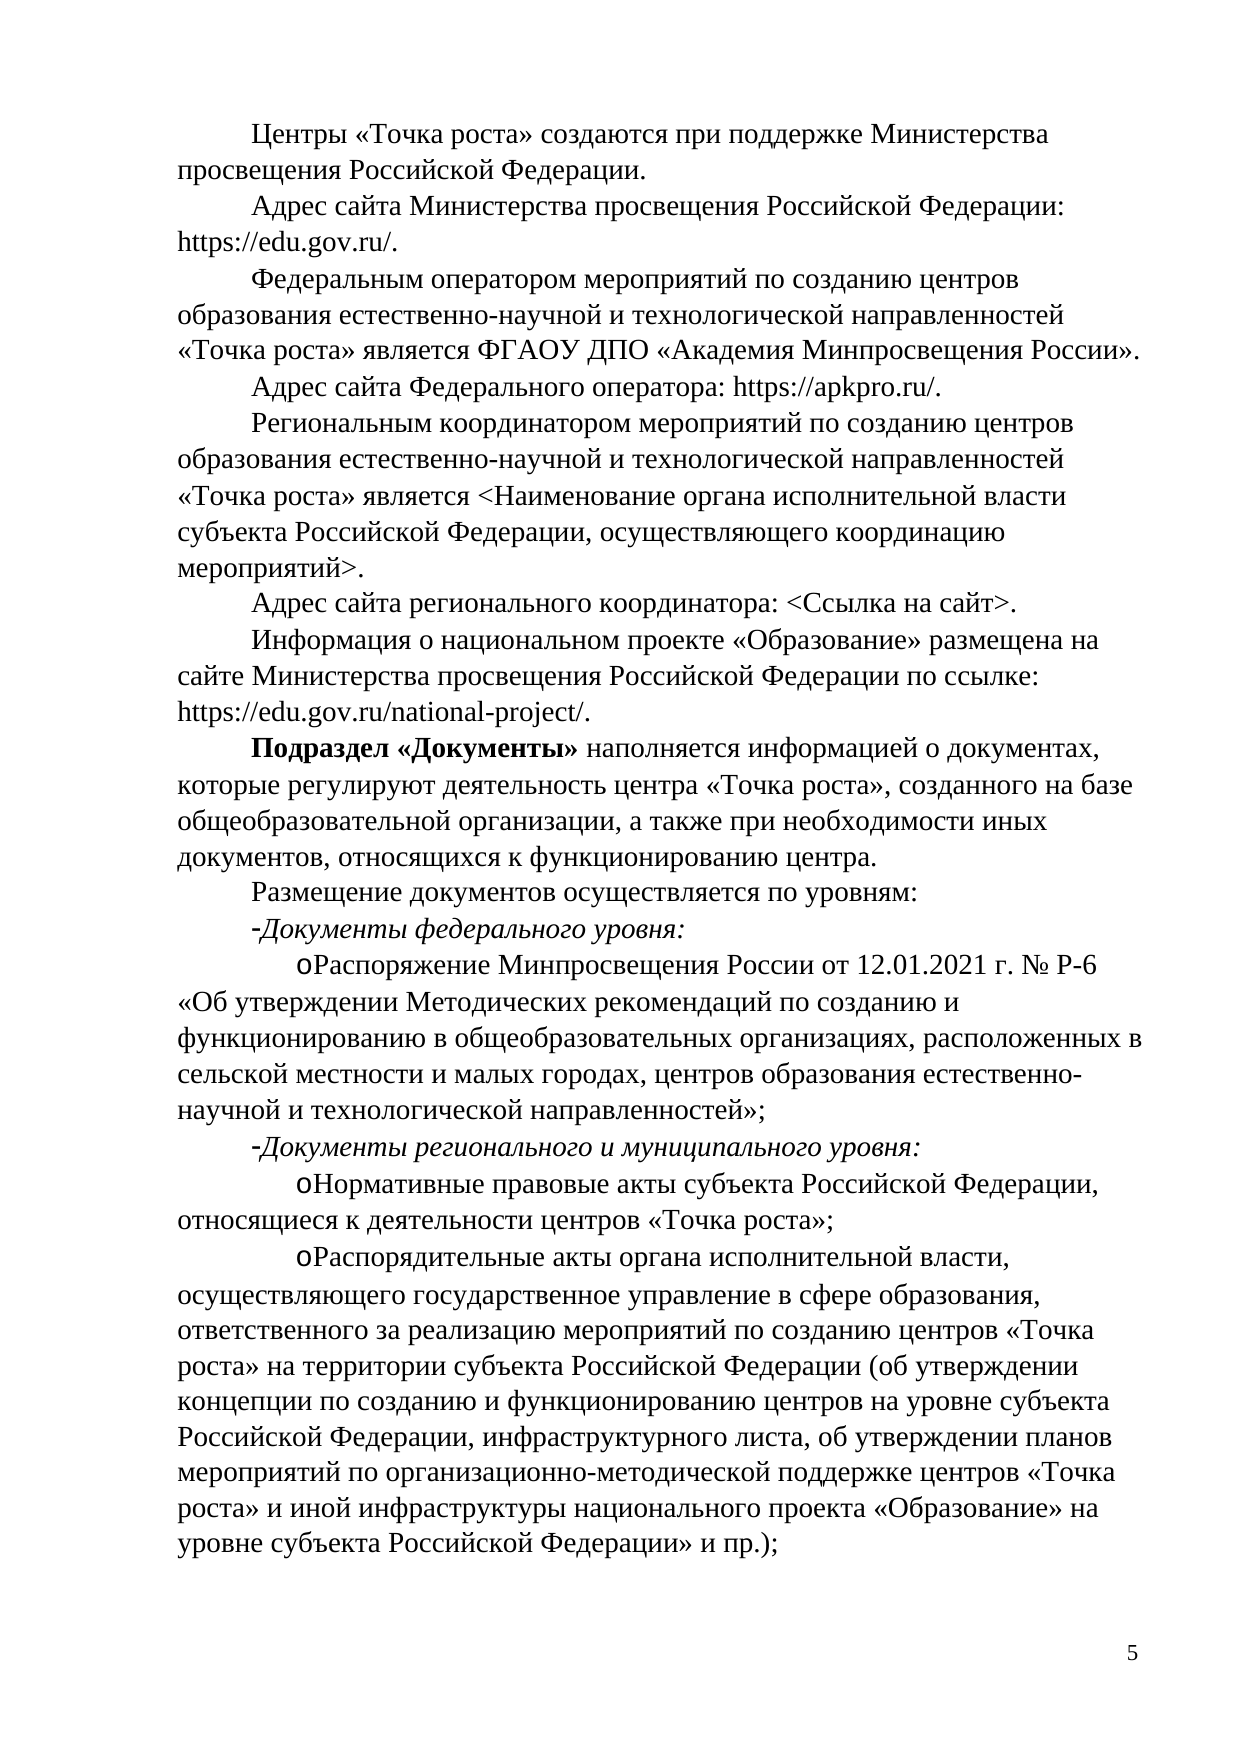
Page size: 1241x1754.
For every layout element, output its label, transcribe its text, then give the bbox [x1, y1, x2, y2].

text Информация о национальном проекте «Образование» размещена на сайте Министерства просвещения Российской Федерации по ссылке: https://edu.gov.ru/national-project/. [177, 622, 1100, 728]
text Документы регионального и муниципального уровня: [251, 1128, 1213, 1164]
text Адрес сайта Федерального оператора: https://apkpro.ru/. [251, 369, 1213, 403]
text «Точка роста» является <Наименование органа исполнительной власти субъекта Российской Федерации, осуществляющего координацию мероприятий>. [177, 478, 1068, 583]
text «Точка роста» является ФГАОУ ДПО «Академия Минпросвещения России». [177, 333, 1213, 367]
text oРаспоряжение Минпросвещения России от 12.01.2021 г. № Р-6 [295, 947, 1213, 983]
text «Об утверждении Методических рекомендаций по созданию и функционированию в общеобразовательных организациях, расположенных в сельской местности и малых городах, центров образования естественно- научной и технологической направленностей»; [177, 984, 1144, 1126]
text Подраздел «Документы» наполняется информацией о документах, которые регулируют деятельность центра «Точка роста», созданного на базе общеобразовательной организации, а также при необходимости иных документов, относящихся к функционированию центра. [177, 731, 1135, 873]
text oРаспорядительные акты органа исполнительной власти, осуществляющего государственное управление в сфере образования, ответственного за реализацию мероприятий по созданию центров «Точка роста» на территории субъекта Российской Федерации (об утверждении концепции по созданию и функционированию центров на уровне субъекта Российской Федерации, инфраструктурного листа, об утверждении планов мероприятий по организационно-методической поддержке центров «Точка роста» и иной инфраструктуры национального проекта «Образование» на уровне субъекта Российской Федерации» и пр.); [177, 1239, 1118, 1559]
text Адрес сайта регионального координатора: <Ссылка на сайт>. [251, 586, 1213, 619]
text Федеральным оператором мероприятий по созданию центров образования естественно-научной и технологической направленностей [177, 261, 1066, 331]
text Центры «Точка роста» создаются при поддержке Министерства просвещения Российской Федерации. [177, 116, 1051, 186]
text Размещение документов осуществляется по уровням: [251, 875, 1213, 909]
text Адрес сайта Министерства просвещения Российской Федерации: [251, 188, 1213, 222]
text https://edu.gov.ru/. [177, 224, 1213, 258]
text Региональным координатором мероприятий по созданию центров образования естественно-научной и технологической направленностей [177, 405, 1076, 475]
text oНормативные правовые акты субъекта Российской Федерации, относящиеся к деятельности центров «Точка роста»; [177, 1166, 1101, 1236]
text Документы федерального уровня: [251, 911, 1213, 945]
